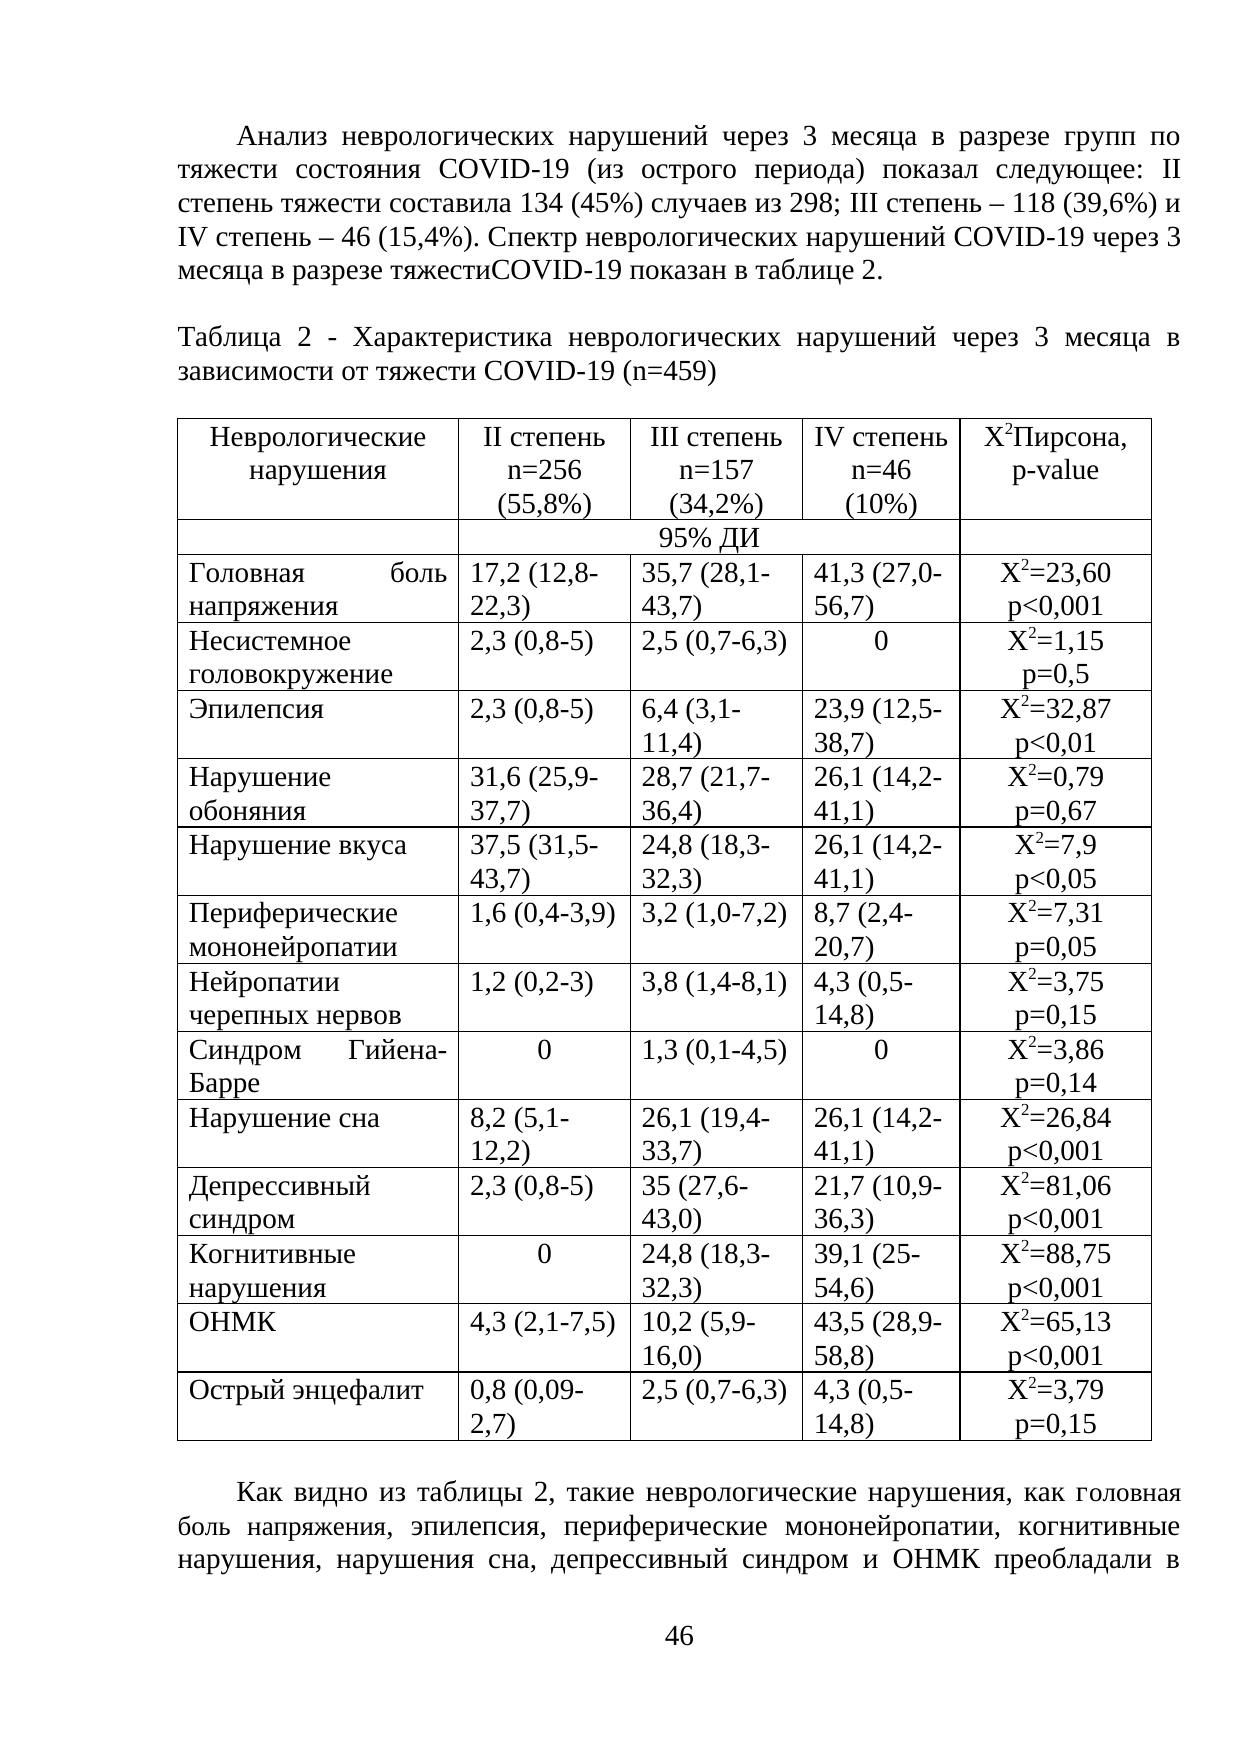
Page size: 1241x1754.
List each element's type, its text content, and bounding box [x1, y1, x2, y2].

table_cell Депрессивный синдром [178, 1168, 458, 1235]
table_cell Х2=26,84 р<0,001 [961, 1100, 1151, 1167]
table_cell 1,2 (0,2-3) [459, 964, 630, 1031]
table_cell Когнитивные нарушения [178, 1236, 458, 1303]
table_cell 26,1 (14,2-41,1) [803, 759, 959, 826]
table_cell 24,8 (18,3-32,3) [631, 1236, 802, 1303]
table_header II степень n=256 (55,8%) [459, 419, 630, 519]
table_cell 37,5 (31,5-43,7) [459, 828, 630, 894]
table_cell 28,7 (21,7-36,4) [631, 759, 802, 826]
table_cell 17,2 (12,8-22,3) [459, 555, 630, 622]
table_cell 2,3 (0,8-5) [459, 691, 630, 758]
table_cell 0,8 (0,09-2,7) [459, 1373, 630, 1439]
table_cell 26,1 (14,2-41,1) [803, 1100, 959, 1167]
table_cell 24,8 (18,3-32,3) [631, 828, 802, 894]
table_cell 31,6 (25,9-37,7) [459, 759, 630, 826]
table_cell 41,3 (27,0-56,7) [803, 555, 959, 622]
table_cell 23,9 (12,5-38,7) [803, 691, 959, 758]
table_cell Нейропатии черепных нервов [178, 964, 458, 1031]
table_cell 0 [803, 1032, 959, 1099]
table_cell 43,5 (28,9-58,8) [803, 1304, 959, 1371]
table_cell 1,3 (0,1-4,5) [631, 1032, 802, 1099]
table_cell Эпилепсия [178, 691, 458, 758]
table_cell ОНМК [178, 1304, 458, 1371]
table_cell 0 [459, 1236, 630, 1303]
table_cell 26,1 (19,4-33,7) [631, 1100, 802, 1167]
table_cell Х2=23,60 р<0,001 [961, 555, 1151, 622]
table_cell 21,7 (10,9-36,3) [803, 1168, 959, 1235]
table_cell 4,3 (0,5-14,8) [803, 964, 959, 1031]
table_cell 35,7 (28,1-43,7) [631, 555, 802, 622]
table_cell 3,8 (1,4-8,1) [631, 964, 802, 1031]
table_cell Х2=7,9 р<0,05 [961, 828, 1151, 894]
table_cell Х2=1,15 р=0,5 [961, 623, 1151, 690]
table_cell 4,3 (0,5-14,8) [803, 1373, 959, 1439]
table_cell 6,4 (3,1-11,4) [631, 691, 802, 758]
table_cell Нарушение сна [178, 1100, 458, 1167]
table_cell Острый энцефалит [178, 1373, 458, 1439]
table_cell Головная боль напряжения [178, 555, 458, 622]
table_cell Нарушение вкуса [178, 828, 458, 894]
table_cell Х2=32,87 р<0,01 [961, 691, 1151, 758]
table_cell 3,2 (1,0-7,2) [631, 896, 802, 963]
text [177, 1474, 1181, 1575]
table_cell 26,1 (14,2-41,1) [803, 828, 959, 894]
text Анализ неврологических нарушений через 3 месяца в разрезе групп по тяжести состояния COVID-19 (из острого периода) показал следующее: II степень тяжести составила 134 (45%) случаев из 298; III степень – 118 (39,6%) и IV степень – 46 (15,4%). Спектр неврологических нарушений COVID-19 через 3 месяца в разрезе тяжестиCOVID-19 показан в таблице 2. [177, 118, 1181, 286]
table_cell 2,3 (0,8-5) [459, 1168, 630, 1235]
table_cell Х2=65,13 р<0,001 [961, 1304, 1151, 1371]
text Таблица 2 - Характеристика неврологических нарушений через 3 месяца в зависимости от тяжести COVID-19 (n=459) [177, 319, 1181, 386]
table_cell [178, 520, 458, 554]
table_header Неврологические нарушения [178, 419, 458, 519]
table_cell 1,6 (0,4-3,9) [459, 896, 630, 963]
table_cell 2,3 (0,8-5) [459, 623, 630, 690]
table_cell 8,2 (5,1-12,2) [459, 1100, 630, 1167]
table_cell Синдром Гийена-Барре [178, 1032, 458, 1099]
table_cell Несистемное головокружение [178, 623, 458, 690]
table_cell 35 (27,6-43,0) [631, 1168, 802, 1235]
table_cell Х2=0,79 р=0,67 [961, 759, 1151, 826]
table_cell Нарушение обоняния [178, 759, 458, 826]
table_header IV степень n=46 (10%) [803, 419, 959, 519]
table_header Х2Пирсона, р-value [961, 419, 1151, 519]
table_cell Х2=88,75 р<0,001 [961, 1236, 1151, 1303]
table_cell Х2=81,06 р<0,001 [961, 1168, 1151, 1235]
table_cell Х2=3,79 р=0,15 [961, 1373, 1151, 1439]
table_header III степень n=157 (34,2%) [631, 419, 802, 519]
table_cell Х2=7,31 р=0,05 [961, 896, 1151, 963]
table_cell 8,7 (2,4-20,7) [803, 896, 959, 963]
table_cell 39,1 (25-54,6) [803, 1236, 959, 1303]
table_cell Х2=3,75 р=0,15 [961, 964, 1151, 1031]
table_cell 10,2 (5,9-16,0) [631, 1304, 802, 1371]
table_cell 2,5 (0,7-6,3) [631, 623, 802, 690]
table_cell 0 [803, 623, 959, 690]
table_cell 0 [459, 1032, 630, 1099]
table_cell 2,5 (0,7-6,3) [631, 1373, 802, 1439]
table_cell 95% ДИ [459, 520, 959, 554]
table_cell 4,3 (2,1-7,5) [459, 1304, 630, 1371]
table_cell Периферические мононейропатии [178, 896, 458, 963]
table_cell [961, 520, 1151, 554]
table_cell Х2=3,86 р=0,14 [961, 1032, 1151, 1099]
